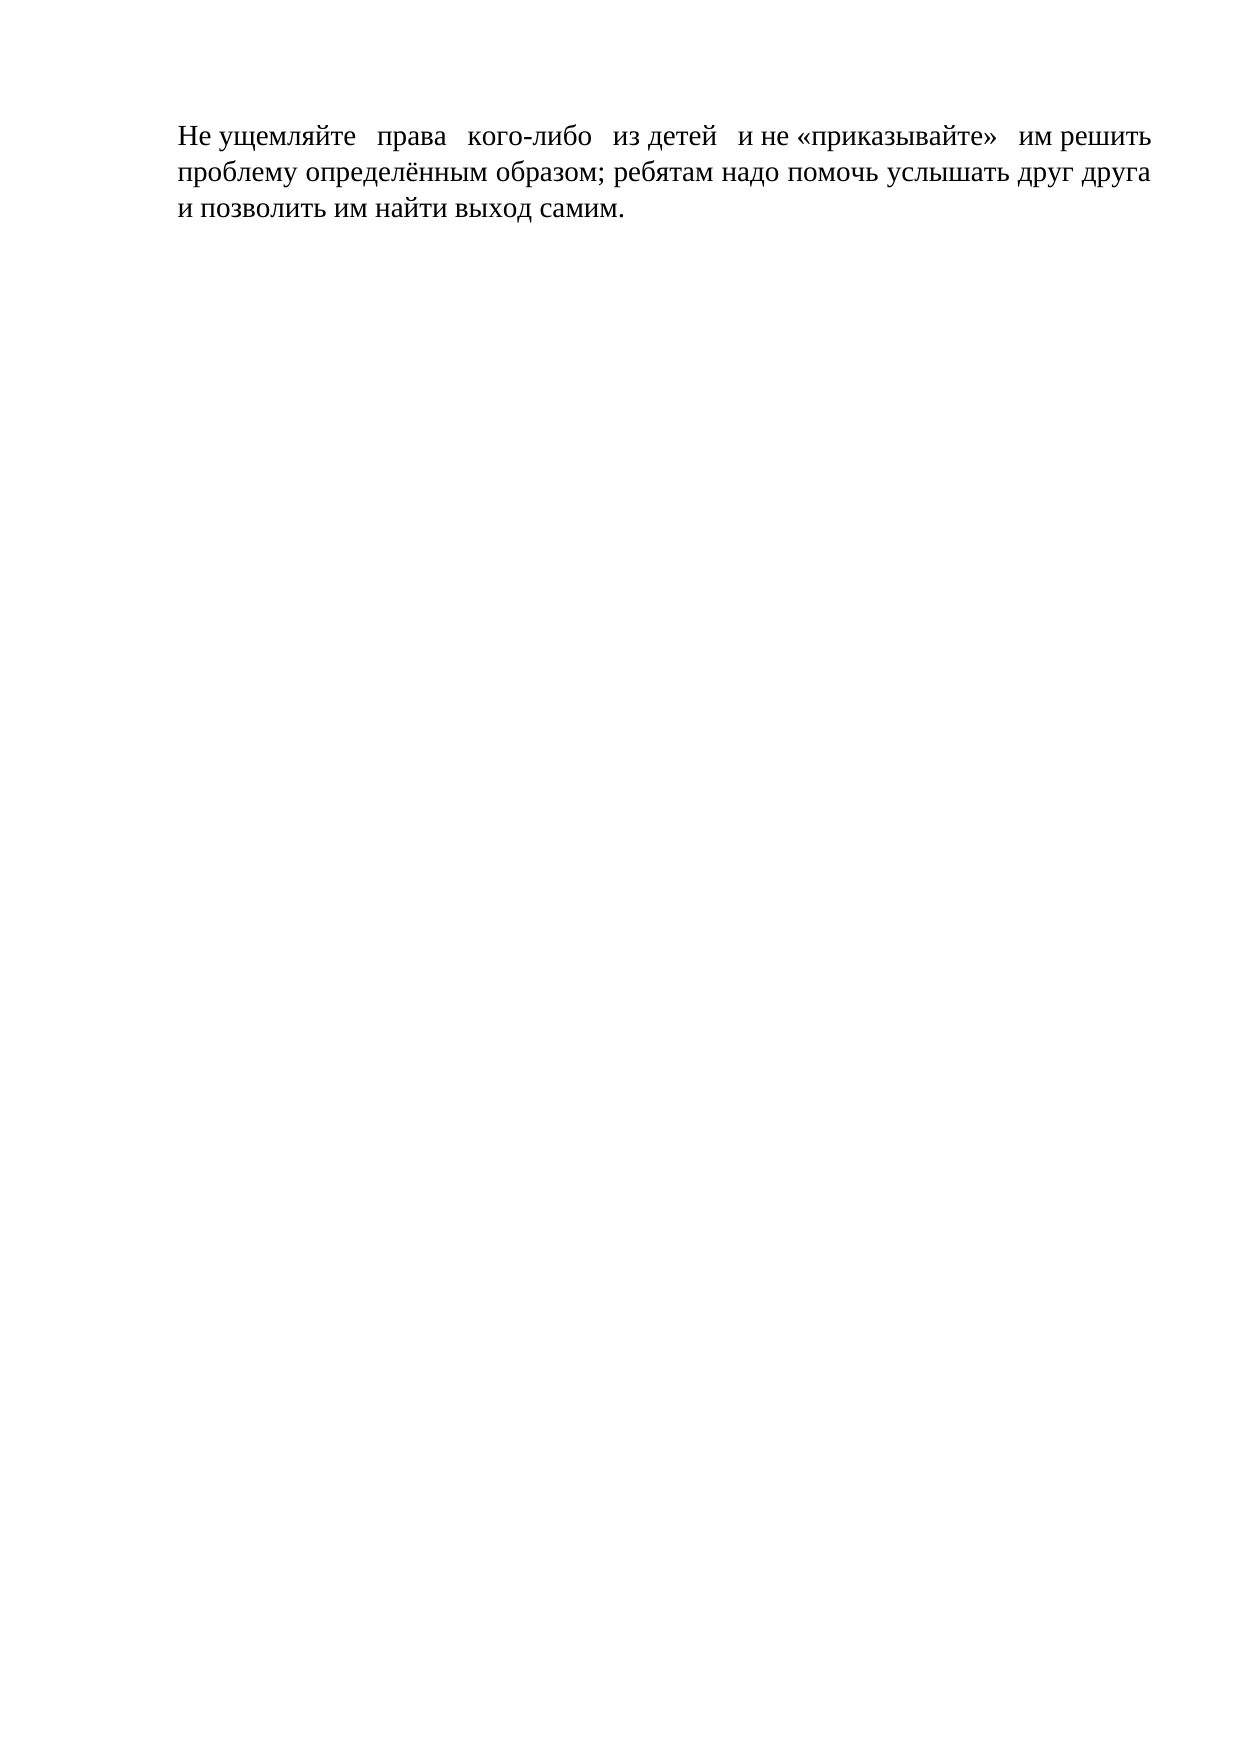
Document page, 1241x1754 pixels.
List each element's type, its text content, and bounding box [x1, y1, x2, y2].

text Не ущемляйте права кого-либо из детей и не «приказывайте» им решить проблему определённым образом; ребятам надо помочь услышать друг друга и позволить им найти выход самим. [177, 118, 1152, 224]
